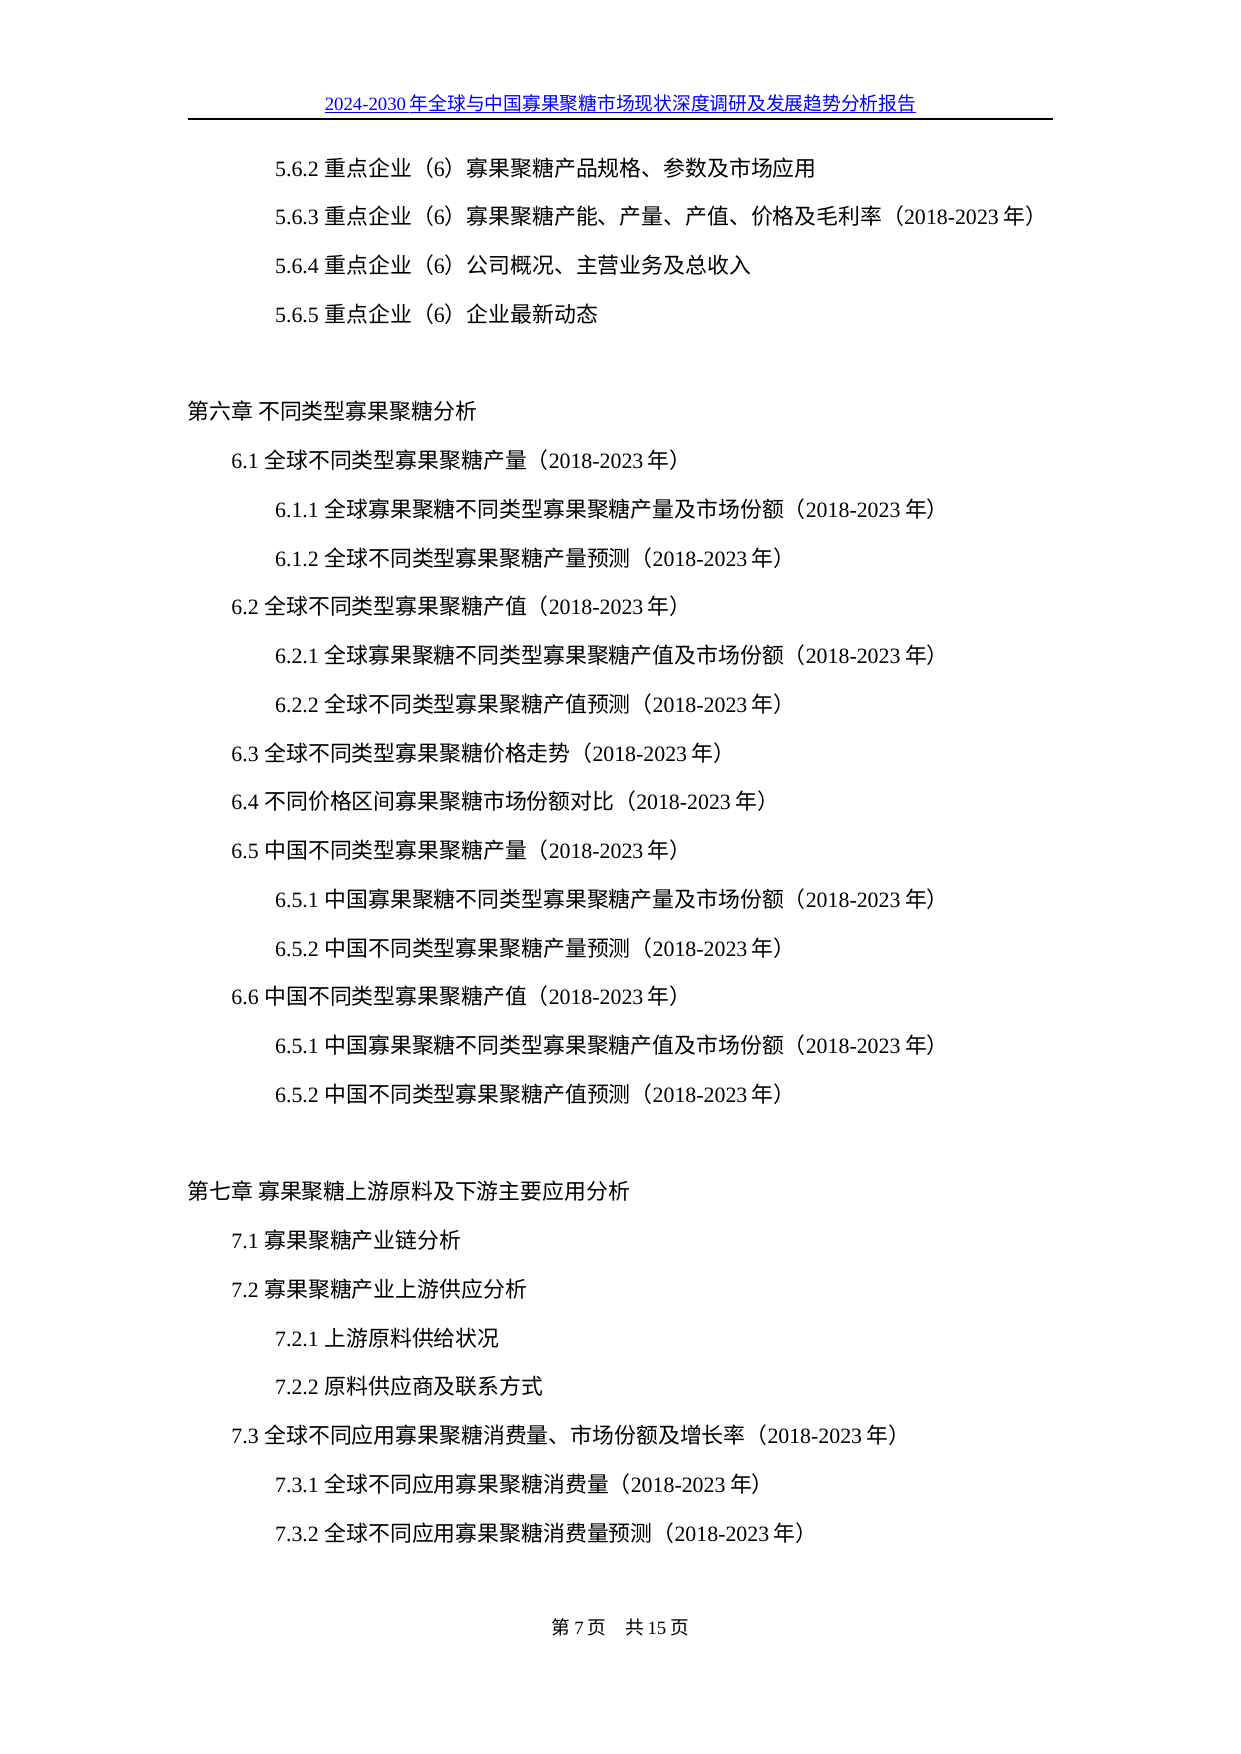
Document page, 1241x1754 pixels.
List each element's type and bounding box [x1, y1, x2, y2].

text [187, 150, 1053, 1548]
